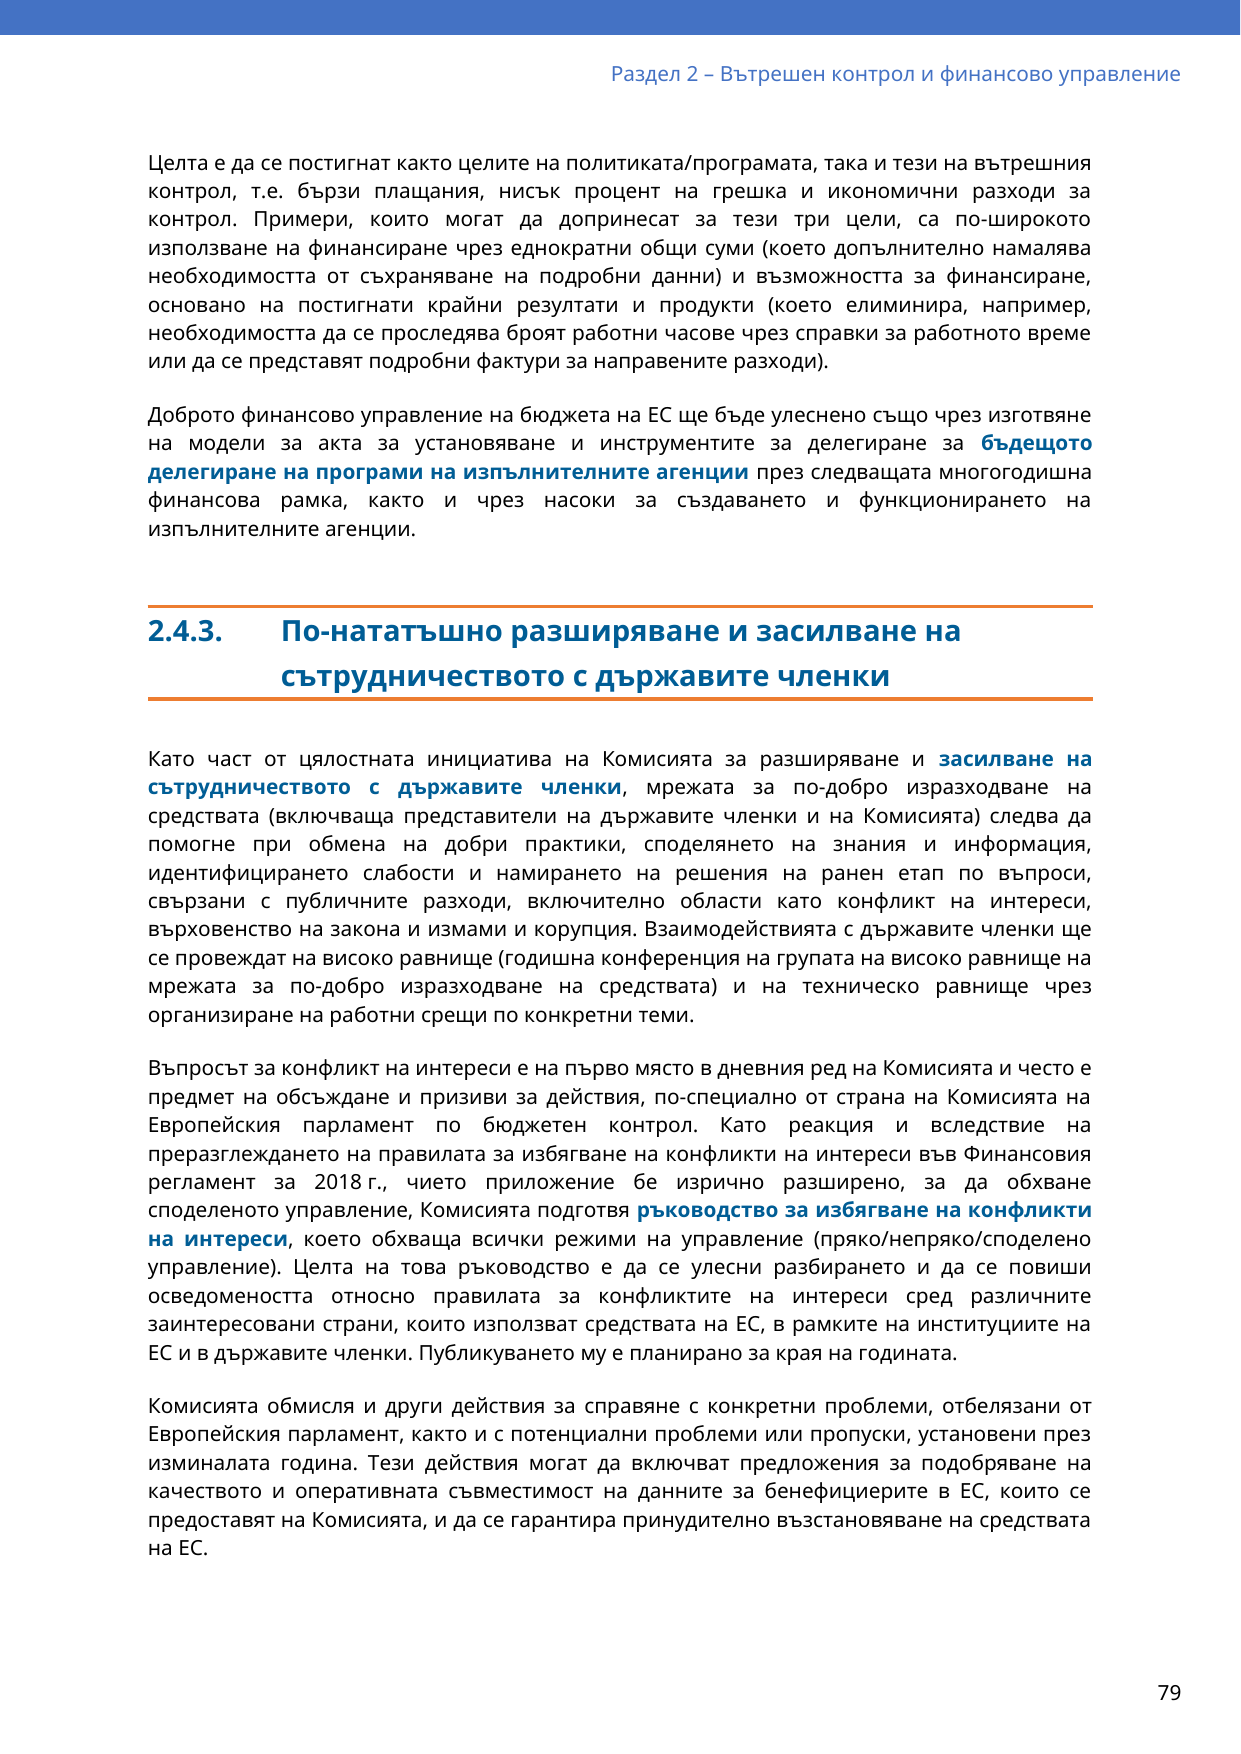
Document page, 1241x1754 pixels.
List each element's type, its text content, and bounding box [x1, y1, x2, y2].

text Комисията обмисля и други действия за справяне с конкретни проблеми, отбелязани от Европейския парламент, както и с потенциални проблеми или пропуски, установени през изминалата година. Тези действия могат да включват предложения за подобряване на качеството и оперативната съвместимост на данните за бенефициерите в ЕС, които се предоставят на Комисията, и да се гарантира принудително възстановяване на средствата на ЕС. [148, 1391, 1093, 1562]
text Целта е да се постигнат както целите на политиката/програмата, така и тези на вътрешния контрол, т.е. бързи плащания, нисък процент на грешка и икономични разходи за контрол. Примери, които могат да допринесат за тези три цели, са по-широкото използване на финансиране чрез еднократни общи суми (което допълнително намалява необходимостта от съхраняване на подробни данни) и възможността за финансиране, основано на постигнати крайни резултати и продукти (което елиминира, например, необходимостта да се проследява броят работни часове чрез справки за работното време или да се представят подробни фактури за направените разходи). [148, 148, 1093, 375]
text Доброто финансово управление на бюджета на ЕС ще бъде улеснено също чрез изготвяне на модели за акта за установяване и инструментите за делегиране за бъдещото делегиране на програми на изпълнителните агенции през следващата многогодишна финансова рамка, както и чрез насоки за създаването и функционирането на изпълнителните агенции. [148, 400, 1093, 542]
title По-нататъшно разширяване и засилване на сътрудничеството с държавите членки [148, 608, 1093, 697]
text Въпросът за конфликт на интереси е на първо място в дневния ред на Комисията и често е предмет на обсъждане и призиви за действия, по-специално от страна на Комисията на Европейския парламент по бюджетен контрол. Като реакция и вследствие на преразглеждането на правилата за избягване на конфликти на интереси във Финансовия регламент за 2018 г., чието приложение бе изрично разширено, за да обхване споделеното управление, Комисията подготвя ръководство за избягване на конфликти на интереси, което обхваща всички режими на управление (пряко/непряко/споделено управление). Целта на това ръководство е да се улесни разбирането и да се повиши осведомеността относно правилата за конфликтите на интереси сред различните заинтересовани страни, които използват средствата на ЕС, в рамките на институциите на ЕС и в държавите членки. Публикуването му е планирано за края на годината. [148, 1053, 1093, 1366]
text Като част от цялостната инициатива на Комисията за разширяване и засилване на сътрудничеството с държавите членки, мрежата за по-добро изразходване на средствата (включваща представители на държавите членки и на Комисията) следва да помогне при обмена на добри практики, споделянето на знания и информация, идентифицирането слабости и намирането на решения на ранен етап по въпроси, свързани с публичните разходи, включително области като конфликт на интереси, върховенство на закона и измами и корупция. Взаимодействията с държавите членки ще се провеждат на високо равнище (годишна конференция на групата на високо равнище на мрежата за по-добро изразходване на средствата) и на техническо равнище чрез организиране на работни срещи по конкретни теми. [148, 744, 1093, 1028]
